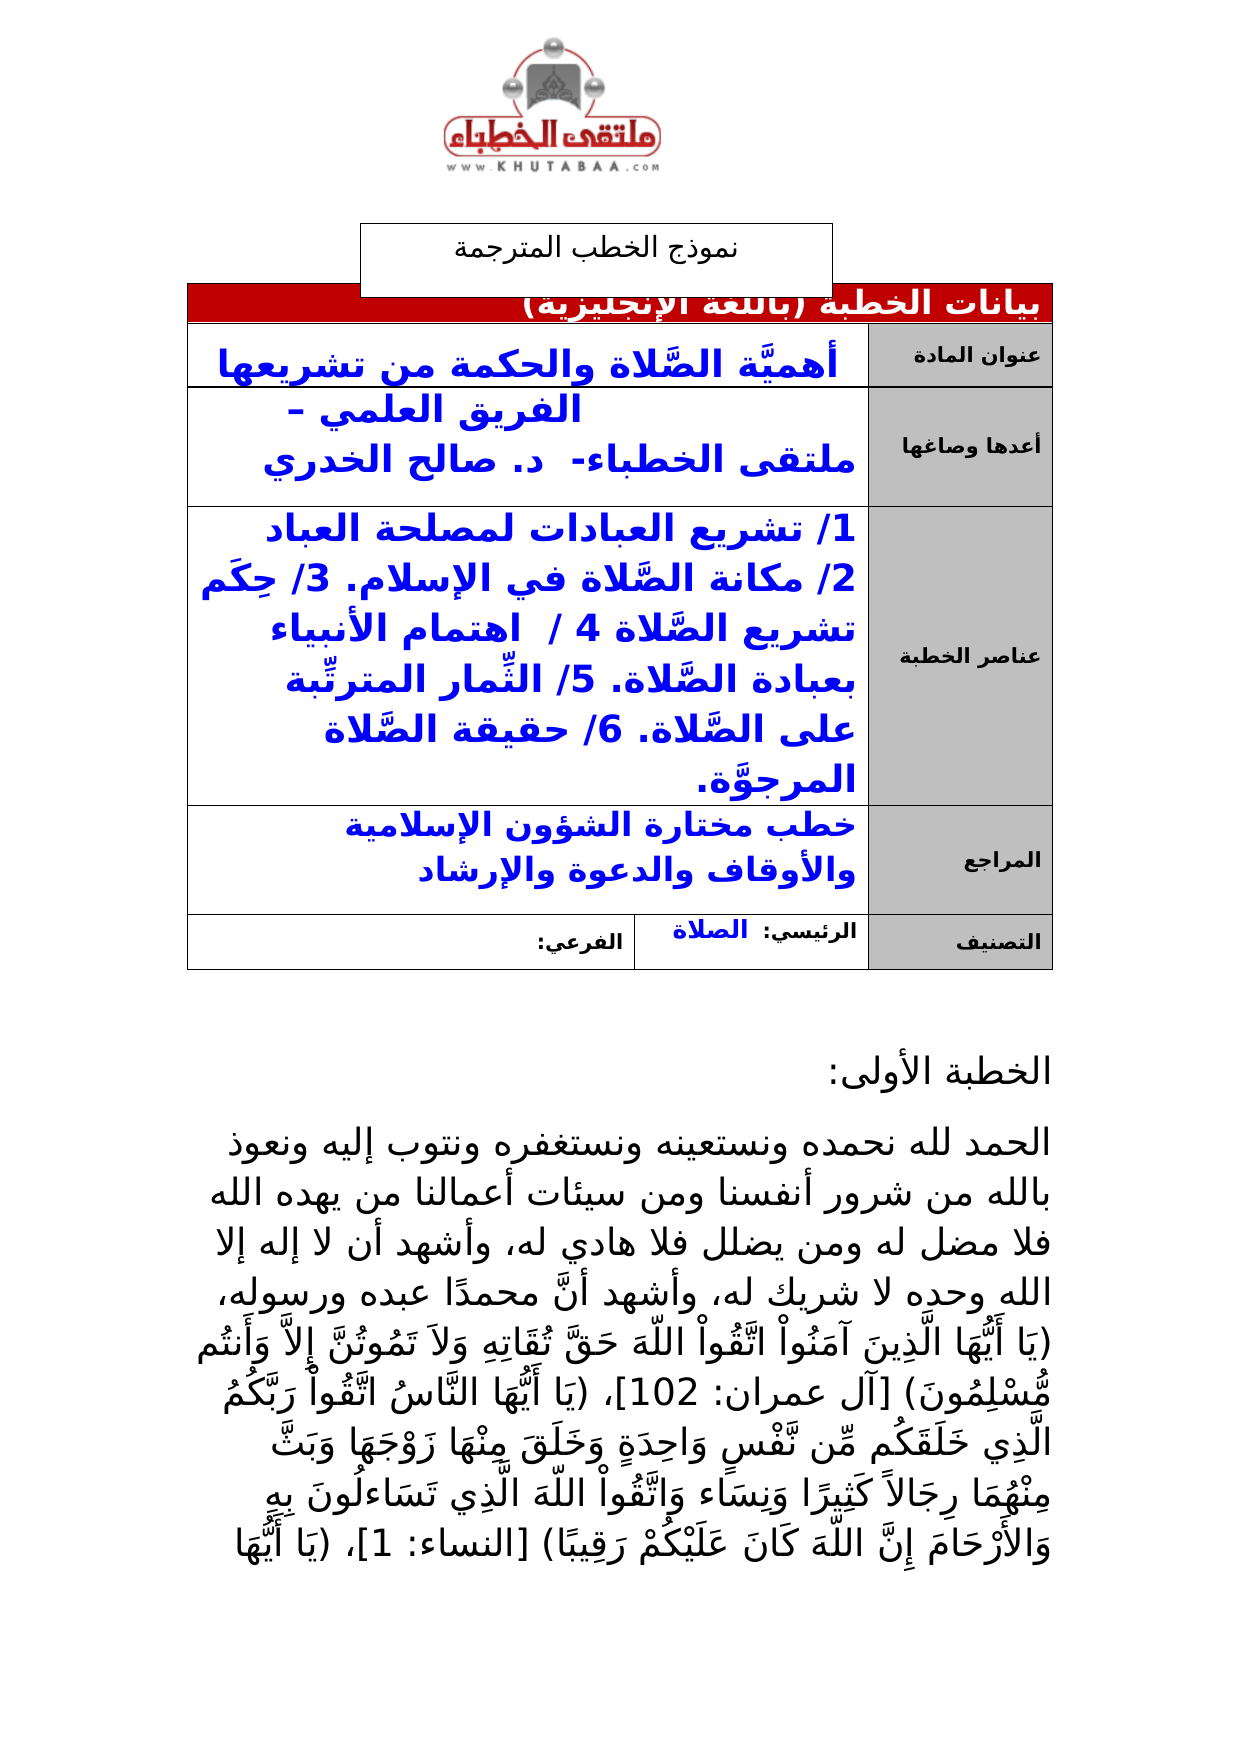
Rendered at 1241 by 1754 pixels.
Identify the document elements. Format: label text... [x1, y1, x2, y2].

text الخطبة الأولى: [187, 1049, 1053, 1093]
picture [443, 37, 662, 173]
table_cell الفرعي: [188, 915, 634, 969]
table_cell المراجع [869, 806, 1052, 914]
table_cell أعدها وصاغها [869, 388, 1052, 506]
table_header بيانات الخطبة (باللغة الإنجليزية) [576, 284, 1052, 322]
table_header بيانات الخطبة (باللغة الإنجليزية) [188, 284, 607, 322]
table_cell الفريق العلمي – ملتقى الخطباء- د. صالح الخدري [188, 388, 868, 506]
table_cell التصنيف [869, 915, 1052, 969]
table_cell الرئيسي: الصلاة [635, 915, 868, 969]
table_cell عنوان المادة [869, 324, 1052, 386]
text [187, 1120, 1053, 1565]
table_cell 1/ تشريع العبادات لمصلحة العباد 2/ مكانة الصَّلاة في الإسلام. 3/ حِكَم تشريع الصَّلاة 4 / اهتمام الأنبياء بعبادة الصَّلاة. 5/ الثِّمار المترتِّبة على الصَّلاة. 6/ حقيقة الصَّلاة المرجوَّة. [188, 507, 868, 805]
table_cell خطب مختارة الشؤون الإسلامية والأوقاف والدعوة والإرشاد [188, 806, 868, 914]
table_cell أهميَّة الصَّلاة والحكمة من تشريعها [188, 324, 868, 386]
table_cell عناصر الخطبة [869, 507, 1052, 805]
